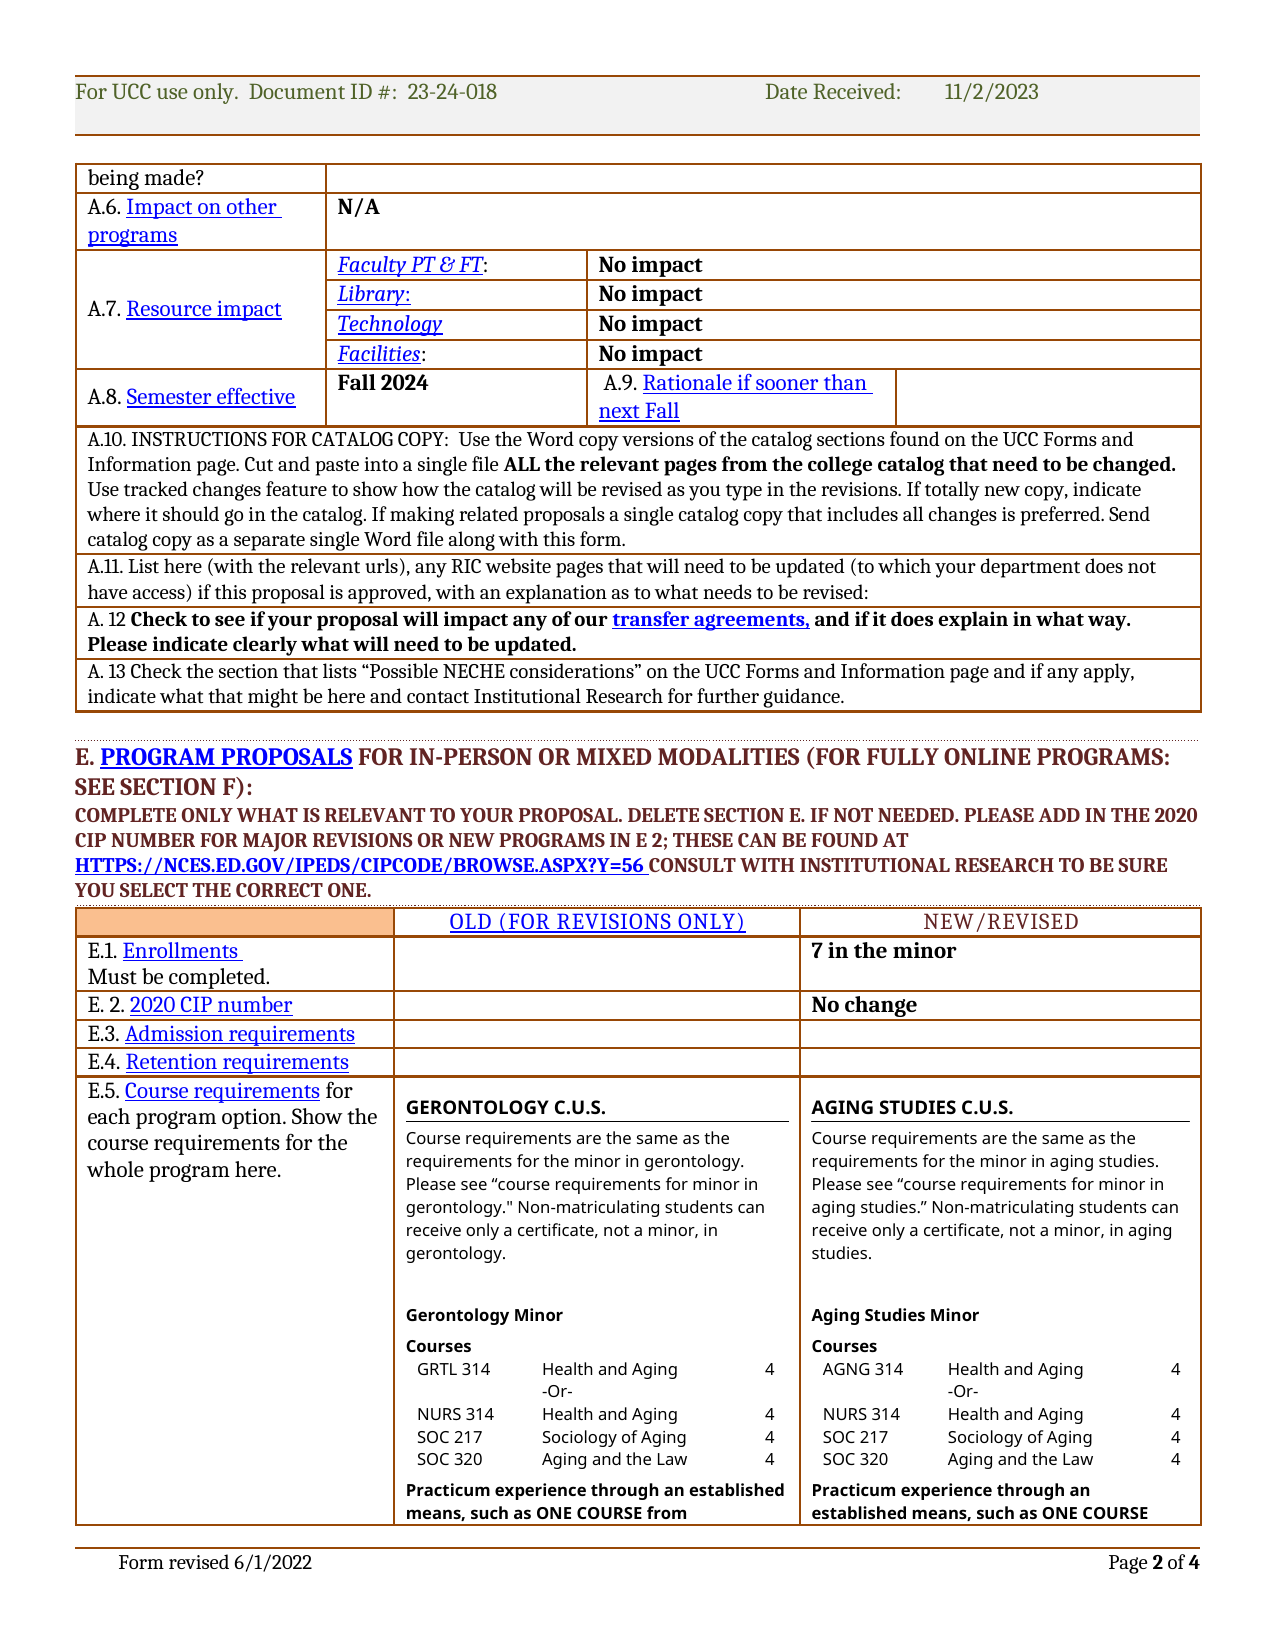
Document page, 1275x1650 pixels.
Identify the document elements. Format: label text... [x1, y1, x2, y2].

table_cell No impact [588, 251, 1200, 279]
table_cell E. 2. 2020 CIP number [77, 992, 393, 1018]
table_cell A.7. Resource impact [77, 251, 325, 368]
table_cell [327, 165, 1200, 192]
table_cell No impact [588, 311, 1200, 338]
table_cell No change [801, 992, 1200, 1018]
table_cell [801, 1078, 1200, 1524]
table_header Old (for revisions only) [395, 909, 799, 935]
table_cell [395, 1049, 799, 1075]
table_cell No impact [588, 281, 1200, 309]
table_cell E.4. Retention requirements [77, 1049, 393, 1075]
table_cell A.9. Rationale if sooner than next Fall [588, 370, 895, 425]
table_cell Faculty PT & FT: [327, 251, 586, 279]
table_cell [77, 1078, 393, 1524]
table_cell [801, 1021, 1200, 1047]
table_cell A.10. INSTRUCTIONS FOR CATALOG COPY: Use the Word copy versions of the catalog sections found on the UCC Forms and Information page. Cut and paste into a single file ALL the relevant pages from the college catalog that need to be changed. Use tracked changes feature to show how the catalog will be revised as you type in the revisions. If totally new copy, indicate where it should go in the catalog. If making related proposals a single catalog copy that includes all changes is preferred. Send catalog copy as a separate single Word file along with this form. [77, 428, 1200, 553]
table_cell Library: [327, 281, 586, 309]
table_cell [77, 165, 325, 192]
table_header New/revised [801, 909, 1200, 935]
table_cell Fall 2024 [327, 370, 586, 425]
table_cell [395, 938, 799, 990]
table_cell A. 12 Check to see if your proposal will impact any of our transfer agreements, and if it does explain in what way. Please indicate clearly what will need to be updated. [77, 608, 1200, 658]
table_cell N/A [327, 194, 1200, 249]
table_cell 7 in the minor [801, 938, 1200, 990]
table_cell [897, 370, 1200, 425]
table_cell A.11. List here (with the relevant urls), any RIC website pages that will need to be updated (to which your department does not have access) if this proposal is approved, with an explanation as to what needs to be revised: [77, 555, 1200, 606]
table_cell No impact [588, 341, 1200, 368]
table_cell Technology [327, 311, 586, 338]
table_cell [395, 992, 799, 1018]
table_cell E.3. Admission requirements [77, 1021, 393, 1047]
table_cell A.8. Semester effective [77, 370, 325, 425]
table_cell Facilities: [327, 341, 586, 368]
subtitle E. Program Proposals For IN-Person or mixed modalities (for fully online programs: see section F): [75, 740, 1200, 800]
table_header [77, 909, 393, 935]
table_cell [801, 1049, 1200, 1075]
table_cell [395, 1078, 799, 1524]
table_cell E.1. Enrollments Must be completed. [77, 938, 393, 990]
table_cell A. 13 Check the section that lists “Possible NECHE considerations” on the UCC Forms and Information page and if any apply, indicate what that might be here and contact Institutional Research for further guidance. [77, 660, 1200, 710]
table_cell A.6. Impact on other programs [77, 194, 325, 249]
subtitle Complete only what is relevant to your proposal. Delete section E. if not needed. PLease add in the 2020 CIP number for MAJOR revisions or new programs in E 2; these can be found at https://nces.ed.gov/ipeds/cipcode/browse.aspx?y=56 consult with Institutional research to be sure you select the correct one. [75, 800, 1200, 906]
table_cell [395, 1021, 799, 1047]
